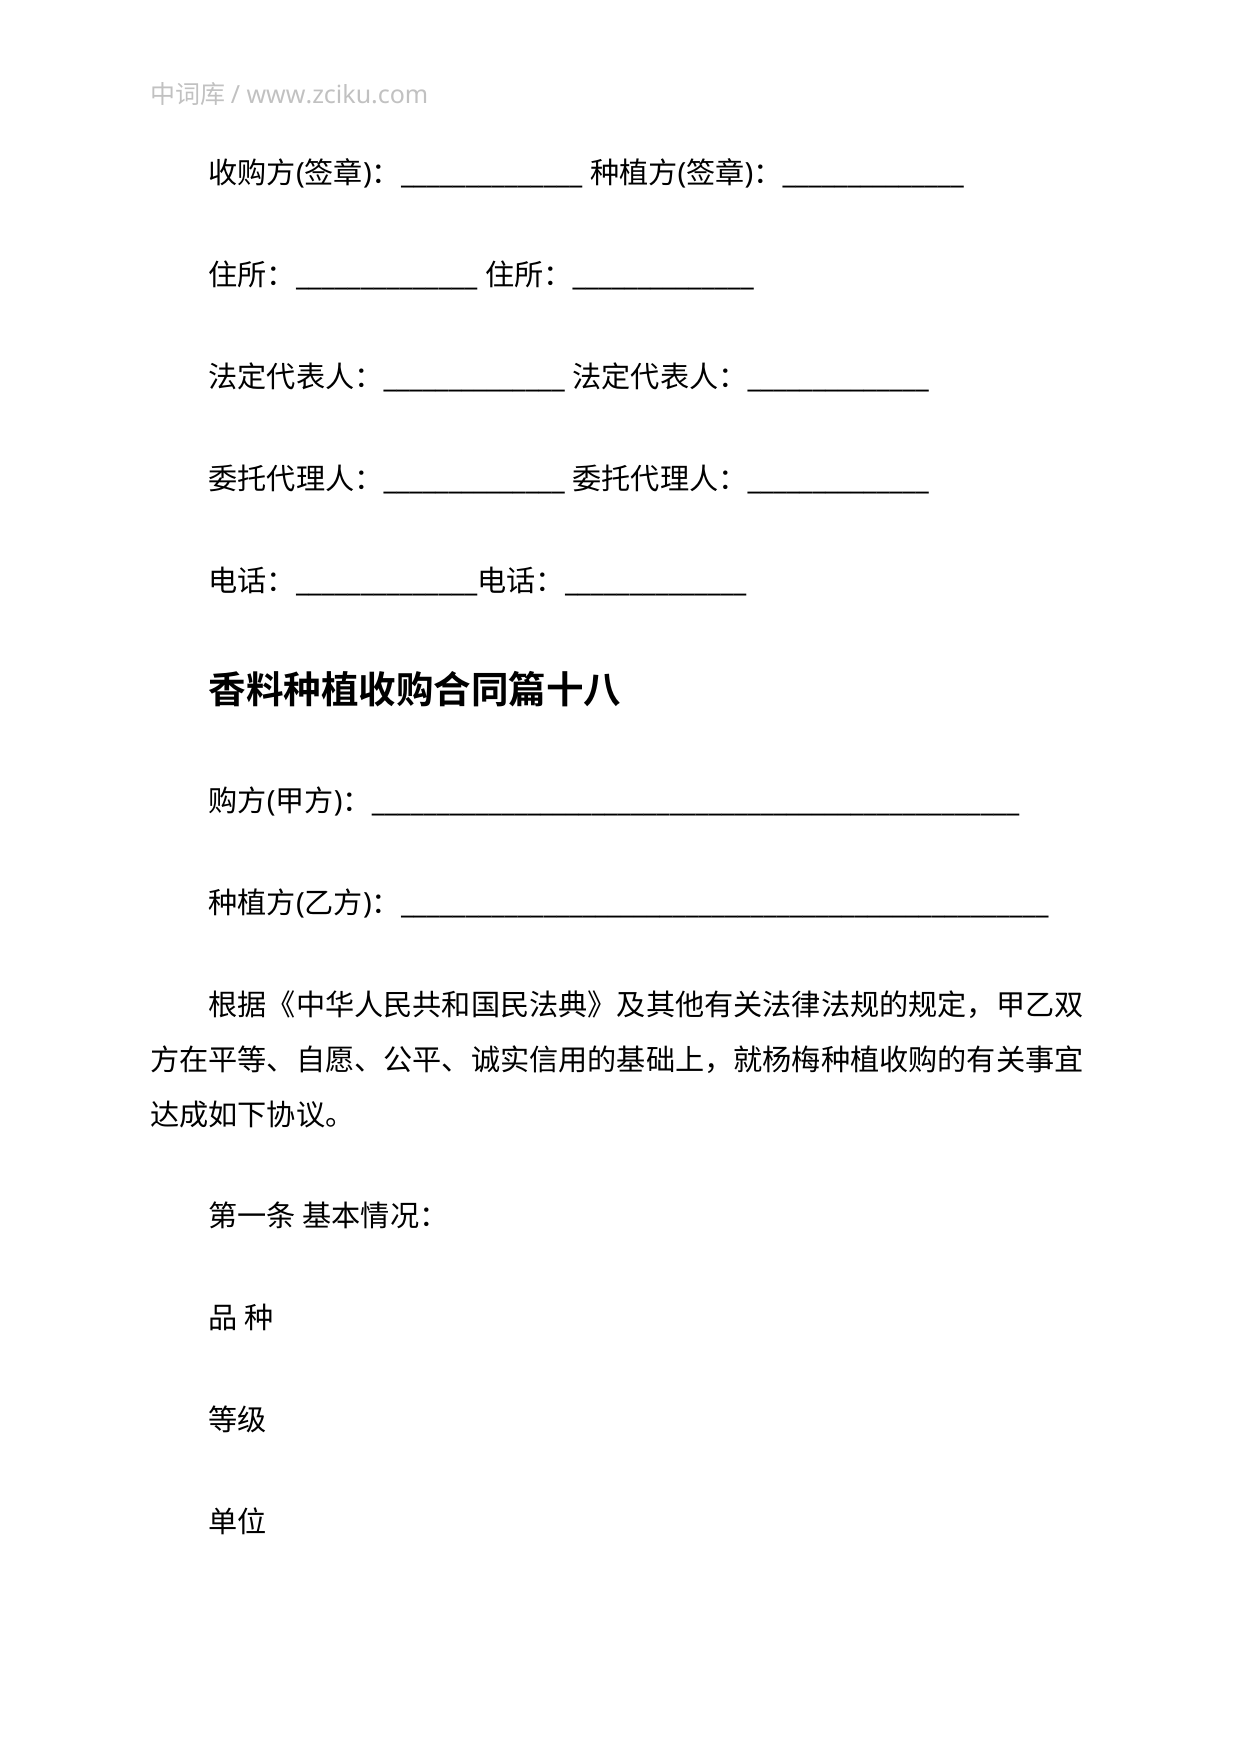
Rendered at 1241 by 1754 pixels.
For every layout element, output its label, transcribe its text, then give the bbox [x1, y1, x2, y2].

text 收购方(签章)：______________ 种植方(签章)：______________ [150, 150, 1090, 192]
text 购方(甲方)：__________________________________________________ [150, 777, 1090, 820]
text 单位 [150, 1498, 1090, 1540]
text 香料种植收购合同篇十八 [150, 660, 1090, 714]
text 委托代理人：______________ 委托代理人：______________ [150, 456, 1090, 498]
text 等级 [150, 1396, 1090, 1439]
text 品 种 [150, 1294, 1090, 1337]
text 电话：______________电话：______________ [150, 558, 1090, 600]
text 住所：______________ 住所：______________ [150, 252, 1090, 294]
text 法定代表人：______________ 法定代表人：______________ [150, 354, 1090, 396]
text 种植方(乙方)：__________________________________________________ [150, 879, 1090, 922]
text 第一条 基本情况： [150, 1193, 1090, 1235]
text 根据《中华人民共和国民法典》及其他有关法律法规的规定，甲乙双方在平等、自愿、公平、诚实信用的基础上，就杨梅种植收购的有关事宜达成如下协议。 [150, 981, 1090, 1133]
